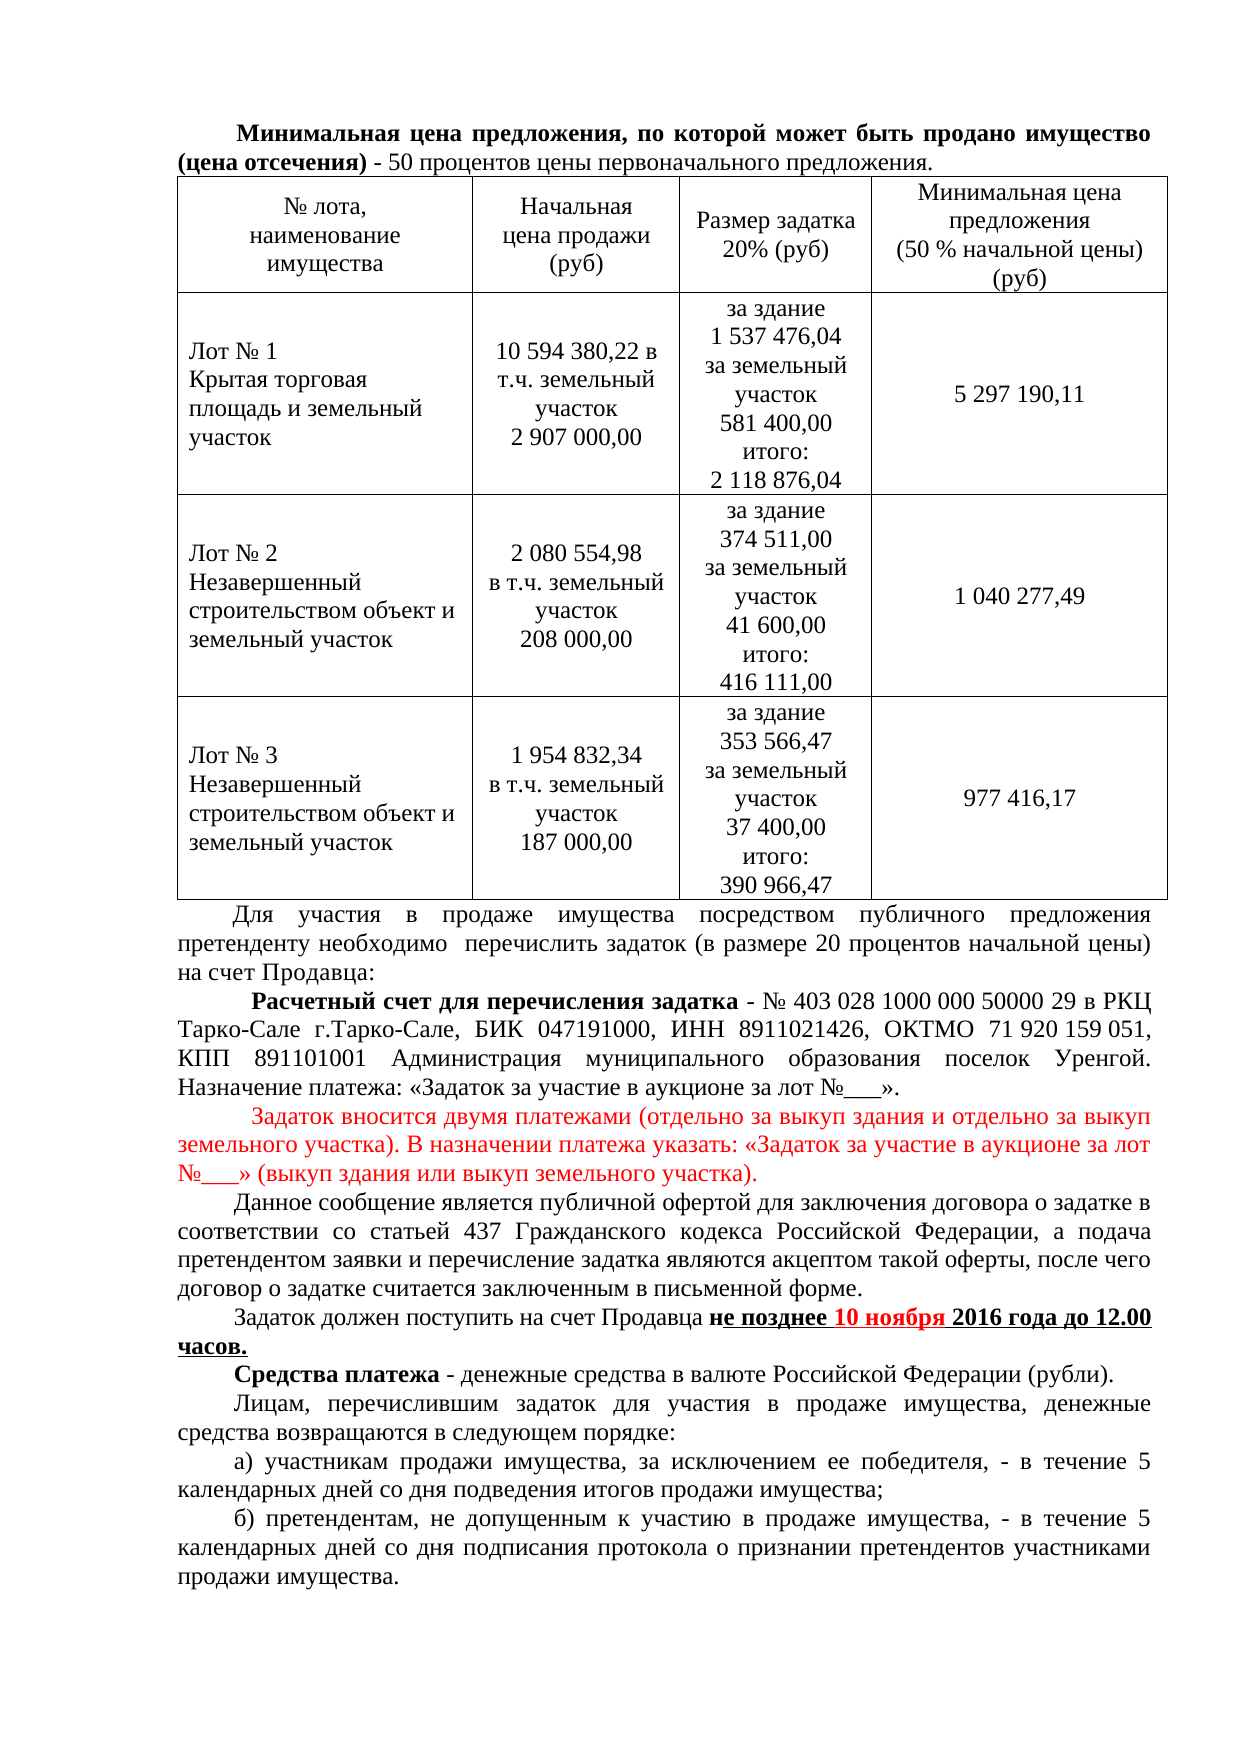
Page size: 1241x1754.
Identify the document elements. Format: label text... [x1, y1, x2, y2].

text Задаток должен поступить на счет Продавца не позднее 10 ноября 2016 года до 12.00 часов. [177, 1302, 1152, 1359]
text Лицам, перечислившим задаток для участия в продаже имущества, денежные средства возвращаются в следующем порядке: [177, 1388, 1152, 1446]
table_cell 1 040 277,49 [872, 495, 1167, 696]
table_cell 977 416,17 [872, 697, 1167, 898]
text Для участия в продаже имущества посредством публичного предложения претенденту необходимо перечислить задаток (в размере 20 процентов начальной цены) на счет Продавца: [177, 900, 1152, 986]
table_header Начальная цена продажи (руб) [473, 177, 679, 292]
text Данное сообщение является публичной офертой для заключения договора о задатке в соответствии со статьей 437 Гражданского кодекса Российской Федерации, а подача претендентом заявки и перечисление задатка являются акцептом такой оферты, после чего договор о задатке считается заключенным в письменной форме. [177, 1187, 1152, 1302]
table_cell Лот № 3 Незавершенный строительством объект и земельный участок [178, 697, 472, 898]
table_cell Лот № 2 Незавершенный строительством объект и земельный участок [178, 495, 472, 696]
table_cell 1 954 832,34 в т.ч. земельный участок 187 000,00 [473, 697, 679, 898]
table_cell 10 594 380,22 в т.ч. земельный участок 2 907 000,00 [473, 293, 679, 494]
table_header Размер задатка 20% (руб) [680, 177, 871, 292]
table_cell за здание 374 511,00 за земельный участок 41 600,00 итого: 416 111,00 [680, 495, 871, 696]
text Средства платежа - денежные средства в валюте Российской Федерации (рубли). [177, 1359, 1152, 1388]
text б) претендентам, не допущенным к участию в продаже имущества, - в течение 5 календарных дней со дня подписания протокола о признании претендентов участниками продажи имущества. [177, 1503, 1152, 1589]
table_cell за здание 1 537 476,04 за земельный участок 581 400,00 итого: 2 118 876,04 [680, 293, 871, 494]
table_cell Лот № 1 Крытая торговая площадь и земельный участок [178, 293, 472, 494]
text Минимальная цена предложения, по которой может быть продано имущество (цена отсечения) - 50 процентов цены первоначального предложения. [177, 118, 1152, 176]
text а) участникам продажи имущества, за исключением ее победителя, - в течение 5 календарных дней со дня подведения итогов продажи имущества; [177, 1446, 1152, 1503]
table_cell 5 297 190,11 [872, 293, 1167, 494]
table_cell 2 080 554,98 в т.ч. земельный участок 208 000,00 [473, 495, 679, 696]
table_header № лота, наименование имущества [178, 177, 472, 292]
text Задаток вносится двумя платежами (отдельно за выкуп здания и отдельно за выкуп земельного участка). В назначении платежа указать: «Задаток за участие в аукционе за лот №___» (выкуп здания или выкуп земельного участка). [177, 1101, 1152, 1187]
table_cell за здание 353 566,47 за земельный участок 37 400,00 итого: 390 966,47 [680, 697, 871, 898]
table_header Минимальная цена предложения (50 % начальной цены) (руб) [872, 177, 1167, 292]
text Расчетный счет для перечисления задатка - № 403 028 1000 000 50000 29 в РКЦ Тарко-Сале г.Тарко-Сале, БИК 047191000, ИНН 8911021426, ОКТМО 71 920 159 051, КПП 891101001 Администрация муниципального образования поселок Уренгой. Назначение платежа: «Задаток за участие в аукционе за лот №___». [177, 986, 1152, 1101]
